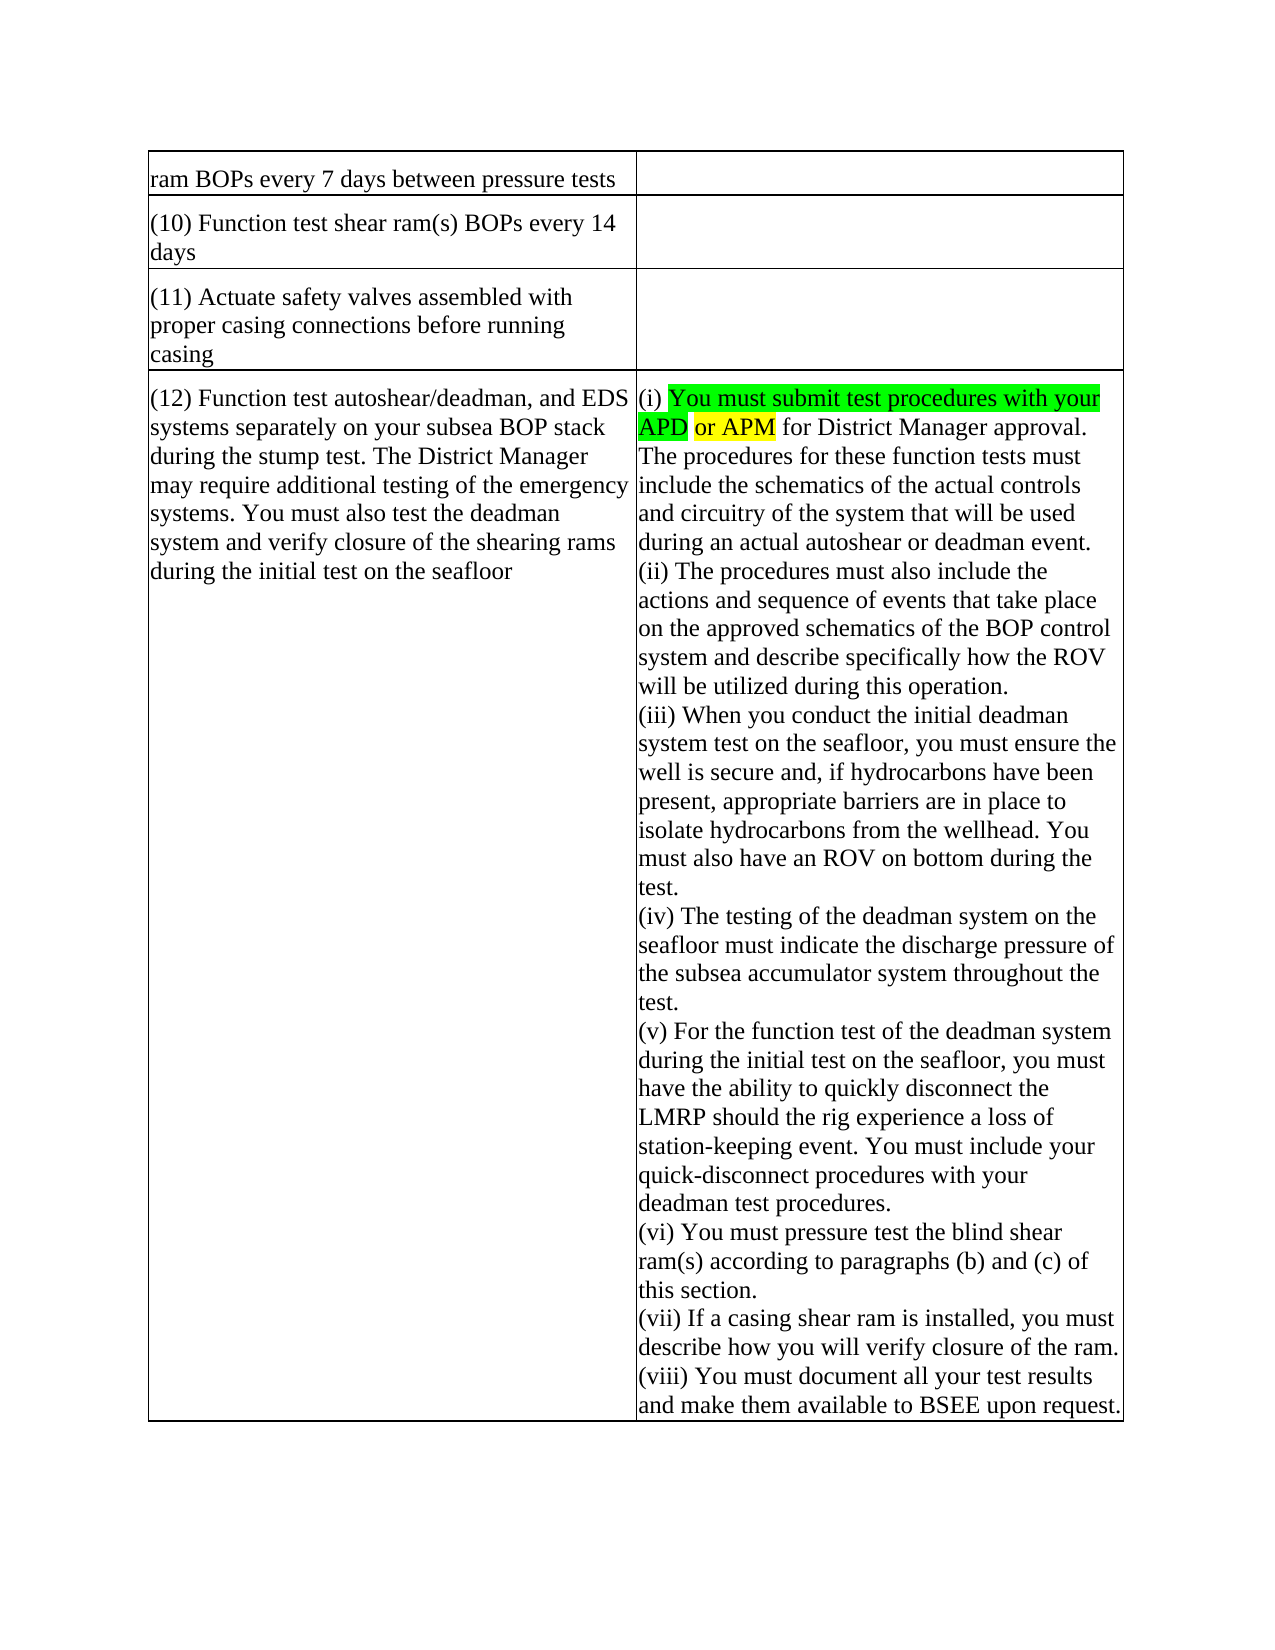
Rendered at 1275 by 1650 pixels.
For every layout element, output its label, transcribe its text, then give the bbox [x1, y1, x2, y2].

table_cell (11) Actuate safety valves assembled with proper casing connections before running casing [149, 269, 636, 369]
table_cell [637, 269, 1123, 369]
table_cell (12) Function test autoshear/deadman, and EDS systems separately on your subsea BOP stack during the stump test. The District Manager may require additional testing of the emergency systems. You must also test the deadman system and verify closure of the shearing rams during the initial test on the seafloor [149, 371, 636, 1420]
table_cell (10) Function test shear ram(s) BOPs every 14 days [149, 196, 636, 267]
table_cell (i) You must submit test procedures with your APD or APM for District Manager approval. The procedures for these function tests must include the schematics of the actual controls and circuitry of the system that will be used during an actual autoshear or deadman event. (ii) The procedures must also include the actions and sequence of events that take place on the approved schematics of the BOP control system and describe specifically how the ROV will be utilized during this operation. (iii) When you conduct the initial deadman system test on the seafloor, you must ensure the well is secure and, if hydrocarbons have been present, appropriate barriers are in place to isolate hydrocarbons from the wellhead. You must also have an ROV on bottom during the test. (iv) The testing of the deadman system on the seafloor must indicate the discharge pressure of the subsea accumulator system throughout the test. (v) For the function test of the deadman system during the initial test on the seafloor, you must have the ability to quickly disconnect the LMRP should the rig experience a loss of station-keeping event. You must include your quick-disconnect procedures with your deadman test procedures. (vi) You must pressure test the blind shear ram(s) according to paragraphs (b) and (c) of this section. (vii) If a casing shear ram is installed, you must describe how you will verify closure of the ram. (viii) You must document all your test results and make them available to BSEE upon request. [637, 371, 1123, 1420]
table_cell [637, 196, 1123, 267]
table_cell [149, 152, 636, 194]
table_cell [637, 152, 1123, 194]
